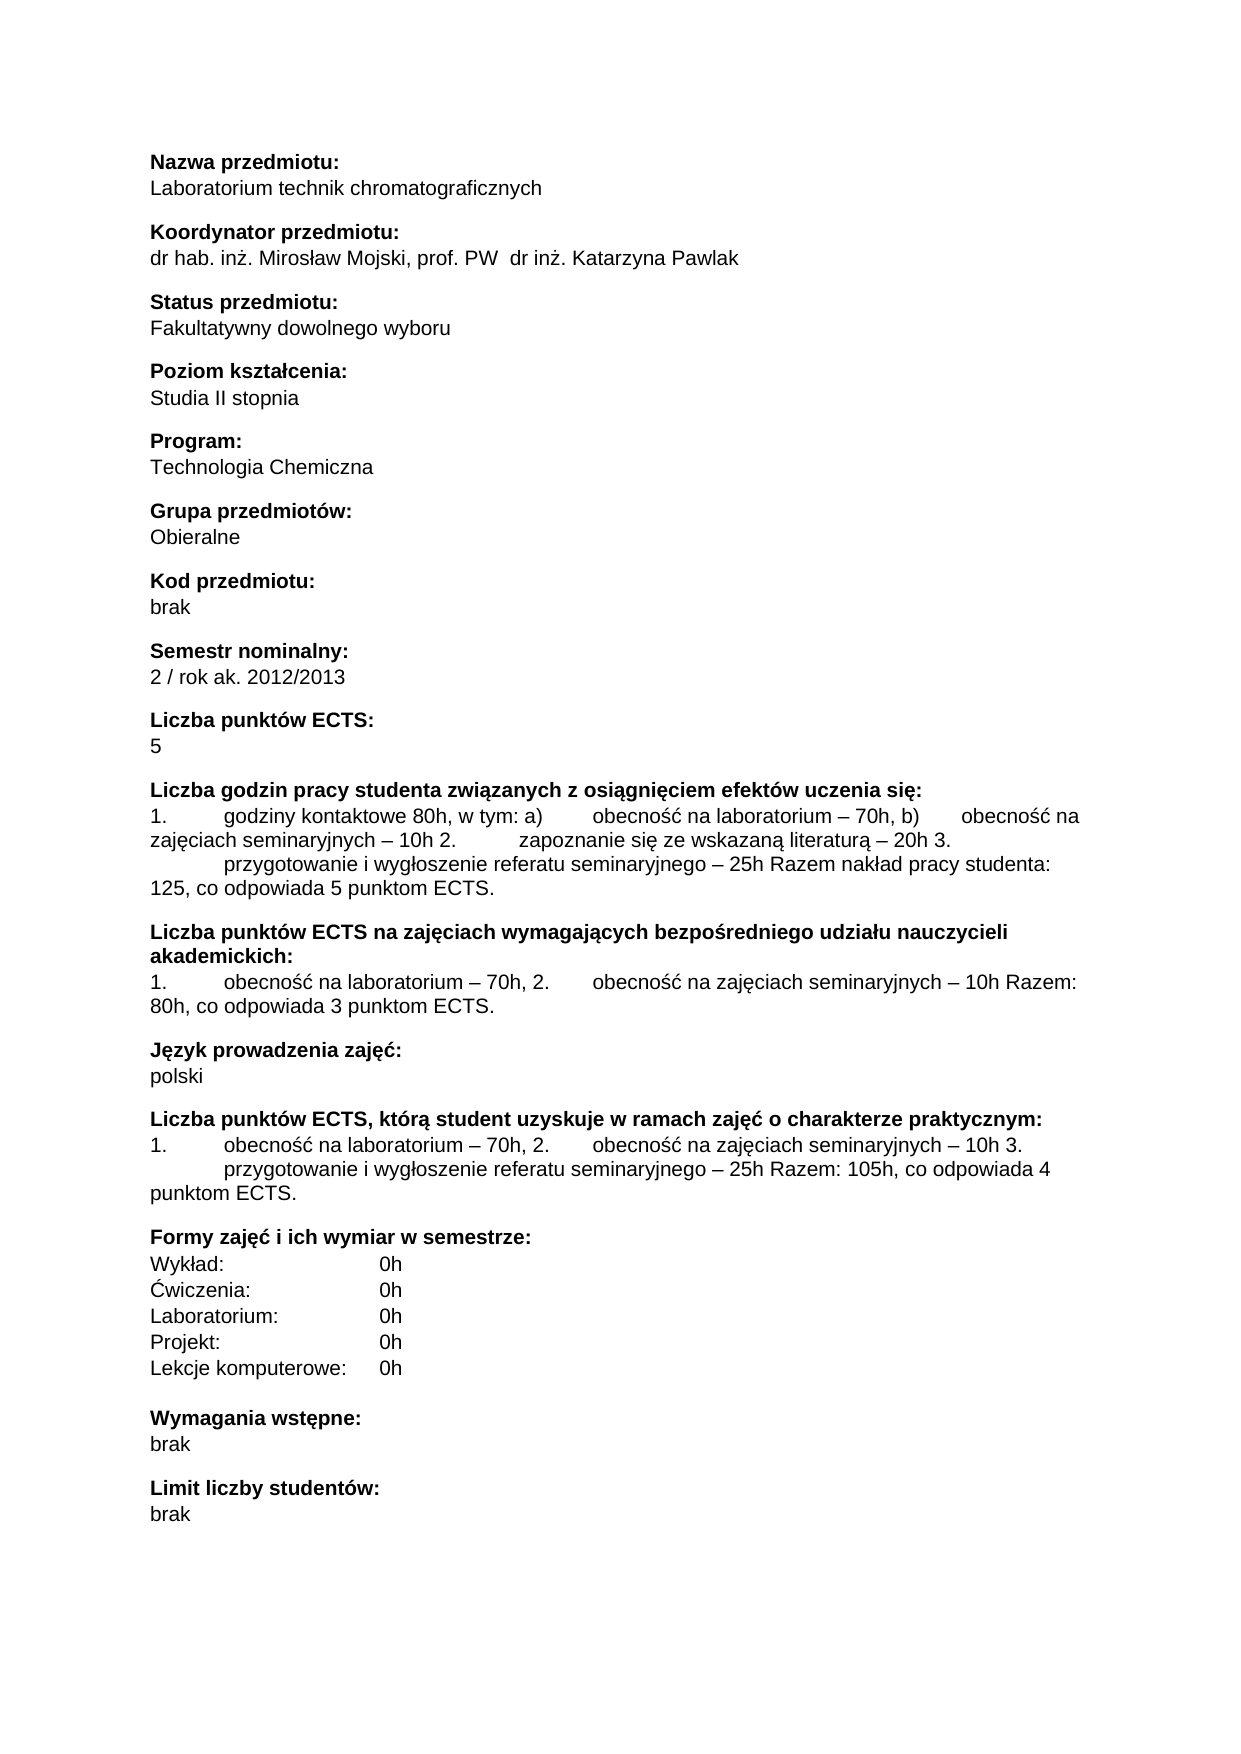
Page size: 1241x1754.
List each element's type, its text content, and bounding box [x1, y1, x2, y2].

table_cell 0h [369, 1276, 597, 1302]
table_cell 0h [369, 1354, 597, 1380]
table_header 0h [369, 1252, 597, 1276]
text Program: [150, 429, 1090, 453]
text Liczba punktów ECTS: [150, 708, 1090, 732]
text Obieralne [150, 525, 1090, 549]
text Liczba godzin pracy studenta związanych z osiągnięciem efektów uczenia się: [150, 778, 1090, 802]
text Semestr nominalny: [150, 638, 1090, 662]
text 1. obecność na laboratorium – 70h, 2. obecność na zajęciach seminaryjnych – 10h 3. przygotowanie i wygłoszenie referatu seminaryjnego – 25h Razem: 105h, co odpowiada 4 punktom ECTS. [150, 1133, 1090, 1205]
table_cell 0h [369, 1302, 597, 1328]
text Status przedmiotu: [150, 289, 1090, 313]
table_header Wykład: [140, 1252, 367, 1276]
text brak [150, 1502, 1090, 1526]
text Laboratorium technik chromatograficznych [150, 176, 1090, 200]
text brak [150, 1432, 1090, 1456]
text Wymagania wstępne: [150, 1406, 1090, 1430]
table_cell Projekt: [140, 1330, 367, 1354]
text Liczba punktów ECTS, którą student uzyskuje w ramach zajęć o charakterze praktycznym: [150, 1107, 1090, 1131]
text 5 [150, 734, 1090, 758]
text polski [150, 1063, 1090, 1087]
table_cell Lekcje komputerowe: [140, 1356, 367, 1380]
text dr hab. inż. Mirosław Mojski, prof. PW dr inż. Katarzyna Pawlak [150, 246, 1090, 270]
text Fakultatywny dowolnego wyboru [150, 316, 1090, 339]
text Koordynator przedmiotu: [150, 220, 1090, 244]
table_cell Ćwiczenia: [140, 1278, 367, 1302]
text 1. godziny kontaktowe 80h, w tym: a) obecność na laboratorium – 70h, b) obecność na zajęciach seminaryjnych – 10h 2. zapoznanie się ze wskazaną literaturą – 20h 3. przygotowanie i wygłoszenie referatu seminaryjnego – 25h Razem nakład pracy studenta: 125, co odpowiada 5 punktom ECTS. [150, 804, 1090, 900]
text Formy zajęć i ich wymiar w semestrze: [150, 1225, 1090, 1249]
text Technologia Chemiczna [150, 455, 1090, 479]
table_cell 0h [369, 1328, 597, 1354]
text 2 / rok ak. 2012/2013 [150, 664, 1090, 688]
text 1. obecność na laboratorium – 70h, 2. obecność na zajęciach seminaryjnych – 10h Razem: 80h, co odpowiada 3 punktom ECTS. [150, 970, 1090, 1018]
text Kod przedmiotu: [150, 569, 1090, 593]
text Język prowadzenia zajęć: [150, 1037, 1090, 1061]
text Liczba punktów ECTS na zajęciach wymagających bezpośredniego udziału nauczycieli akademickich: [150, 920, 1090, 968]
table_cell Laboratorium: [140, 1304, 367, 1328]
text brak [150, 595, 1090, 619]
text Limit liczby studentów: [150, 1476, 1090, 1499]
text Poziom kształcenia: [150, 359, 1090, 383]
text Studia II stopnia [150, 385, 1090, 409]
text Grupa przedmiotów: [150, 499, 1090, 523]
text Nazwa przedmiotu: [150, 150, 1090, 174]
